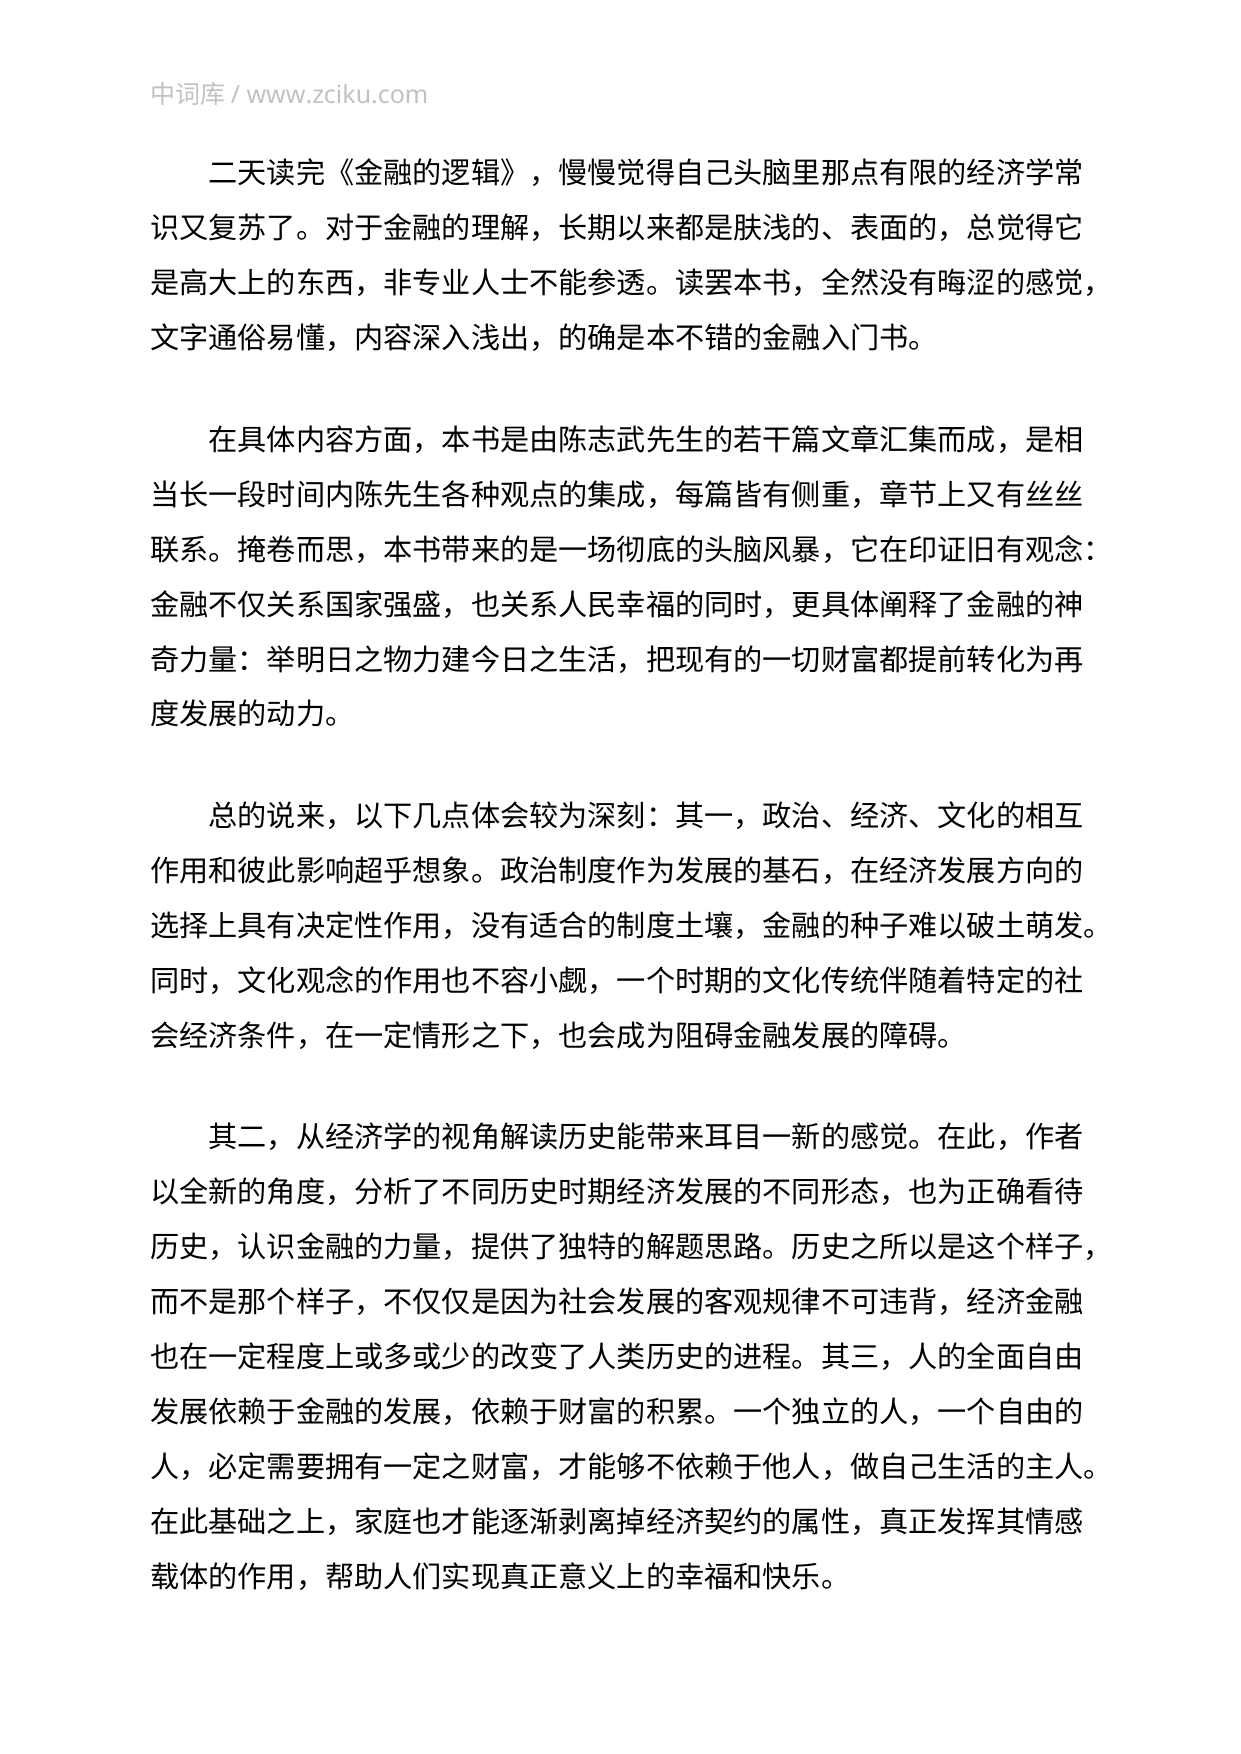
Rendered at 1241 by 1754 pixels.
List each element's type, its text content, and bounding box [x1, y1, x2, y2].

text 其二，从经济学的视角解读历史能带来耳目一新的感觉。在此，作者以全新的角度，分析了不同历史时期经济发展的不同形态，也为正确看待历史，认识金融的力量，提供了独特的解题思路。历史之所以是这个样子，而不是那个样子，不仅仅是因为社会发展的客观规律不可违背，经济金融也在一定程度上或多或少的改变了人类历史的进程。其三，人的全面自由发展依赖于金融的发展，依赖于财富的积累。一个独立的人，一个自由的人，必定需要拥有一定之财富，才能够不依赖于他人，做自己生活的主人。在此基础之上，家庭也才能逐渐剥离掉经济契约的属性，真正发挥其情感载体的作用，帮助人们实现真正意义上的幸福和快乐。 [150, 1114, 1090, 1596]
text 在具体内容方面，本书是由陈志武先生的若干篇文章汇集而成，是相当长一段时间内陈先生各种观点的集成，每篇皆有侧重，章节上又有丝丝联系。掩卷而思，本书带来的是一场彻底的头脑风暴，它在印证旧有观念：金融不仅关系国家强盛，也关系人民幸福的同时，更具体阐释了金融的神奇力量：举明日之物力建今日之生活，把现有的一切财富都提前转化为再度发展的动力。 [150, 416, 1090, 733]
text 二天读完《金融的逻辑》，慢慢觉得自己头脑里那点有限的经济学常识又复苏了。对于金融的理解，长期以来都是肤浅的、表面的，总觉得它是高大上的东西，非专业人士不能参透。读罢本书，全然没有晦涩的感觉，文字通俗易懂，内容深入浅出，的确是本不错的金融入门书。 [150, 150, 1090, 357]
text 总的说来，以下几点体会较为深刻：其一，政治、经济、文化的相互作用和彼此影响超乎想象。政治制度作为发展的基石，在经济发展方向的选择上具有决定性作用，没有适合的制度土壤，金融的种子难以破土萌发。同时，文化观念的作用也不容小觑，一个时期的文化传统伴随着特定的社会经济条件，在一定情形之下，也会成为阻碍金融发展的障碍。 [150, 793, 1090, 1054]
